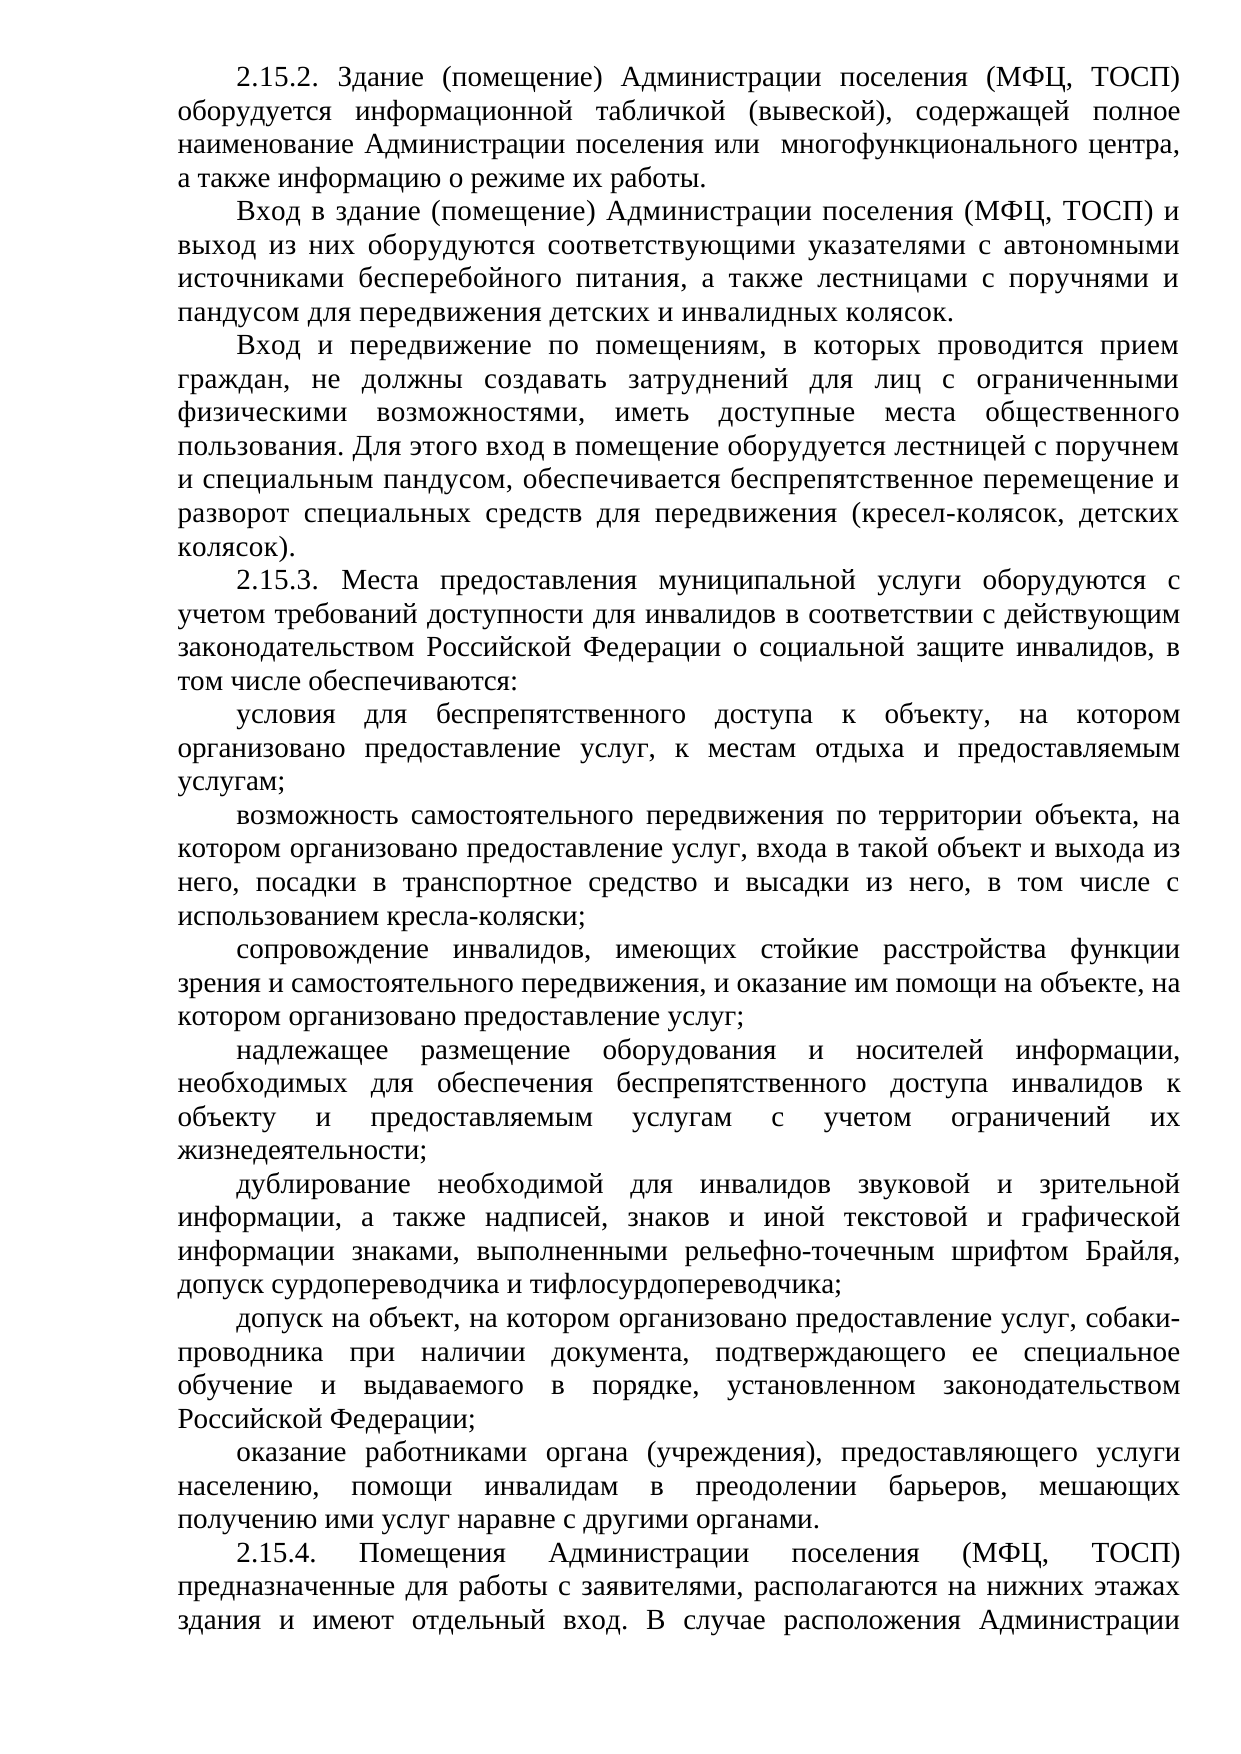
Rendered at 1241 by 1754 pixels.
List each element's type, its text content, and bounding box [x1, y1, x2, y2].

text сопровождение инвалидов, имеющих стойкие расстройства функции зрения и самостоятельного передвижения, и оказание им помощи на объекте, на котором организовано предоставление услуг; [177, 931, 1181, 1032]
text допуск на объект, на котором организовано предоставление услуг, собаки-проводника при наличии документа, подтверждающего ее специальное обучение и выдаваемого в порядке, установленном законодательством Российской Федерации; [177, 1300, 1181, 1434]
text возможность самостоятельного передвижения по территории объекта, на котором организовано предоставление услуг, входа в такой объект и выхода из него, посадки в транспортное средство и высадки из него, в том числе с использованием кресла-коляски; [177, 797, 1181, 931]
text оказание работниками органа (учреждения), предоставляющего услуги населению, помощи инвалидам в преодолении барьеров, мешающих получению ими услуг наравне с другими органами. [177, 1434, 1181, 1535]
text 2.15.2. Здание (помещение) Администрации поселения (МФЦ, ТОСП) оборудуется информационной табличкой (вывеской), содержащей полное наименование Администрации поселения или многофункционального центра, а также информацию о режиме их работы. [177, 59, 1181, 193]
text дублирование необходимой для инвалидов звуковой и зрительной информации, а также надписей, знаков и иной текстовой и графической информации знаками, выполненными рельефно-точечным шрифтом Брайля, допуск сурдопереводчика и тифлосурдопереводчика; [177, 1166, 1181, 1300]
text Вход в здание (помещение) Администрации поселения (МФЦ, ТОСП) и выход из них оборудуются соответствующими указателями с автономными источниками бесперебойного питания, а также лестницами с поручнями и пандусом для передвижения детских и инвалидных колясок. [177, 193, 1181, 327]
text Вход и передвижение по помещениям, в которых проводится прием граждан, не должны создавать затруднений для лиц с ограниченными физическими возможностями, иметь доступные места общественного пользования. Для этого вход в помещение оборудуется лестницей с поручнем и специальным пандусом, обеспечивается беспрепятственное перемещение и разворот специальных средств для передвижения (кресел-колясок, детских колясок). [177, 327, 1181, 562]
text 2.15.3. Места предоставления муниципальной услуги оборудуются с учетом требований доступности для инвалидов в соответствии с действующим законодательством Российской Федерации о социальной защите инвалидов, в том числе обеспечиваются: [177, 562, 1181, 696]
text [177, 1535, 1181, 1636]
text условия для беспрепятственного доступа к объекту, на котором организовано предоставление услуг, к местам отдыха и предоставляемым услугам; [177, 696, 1181, 797]
text надлежащее размещение оборудования и носителей информации, необходимых для обеспечения беспрепятственного доступа инвалидов к объекту и предоставляемым услугам с учетом ограничений их жизнедеятельности; [177, 1032, 1181, 1166]
